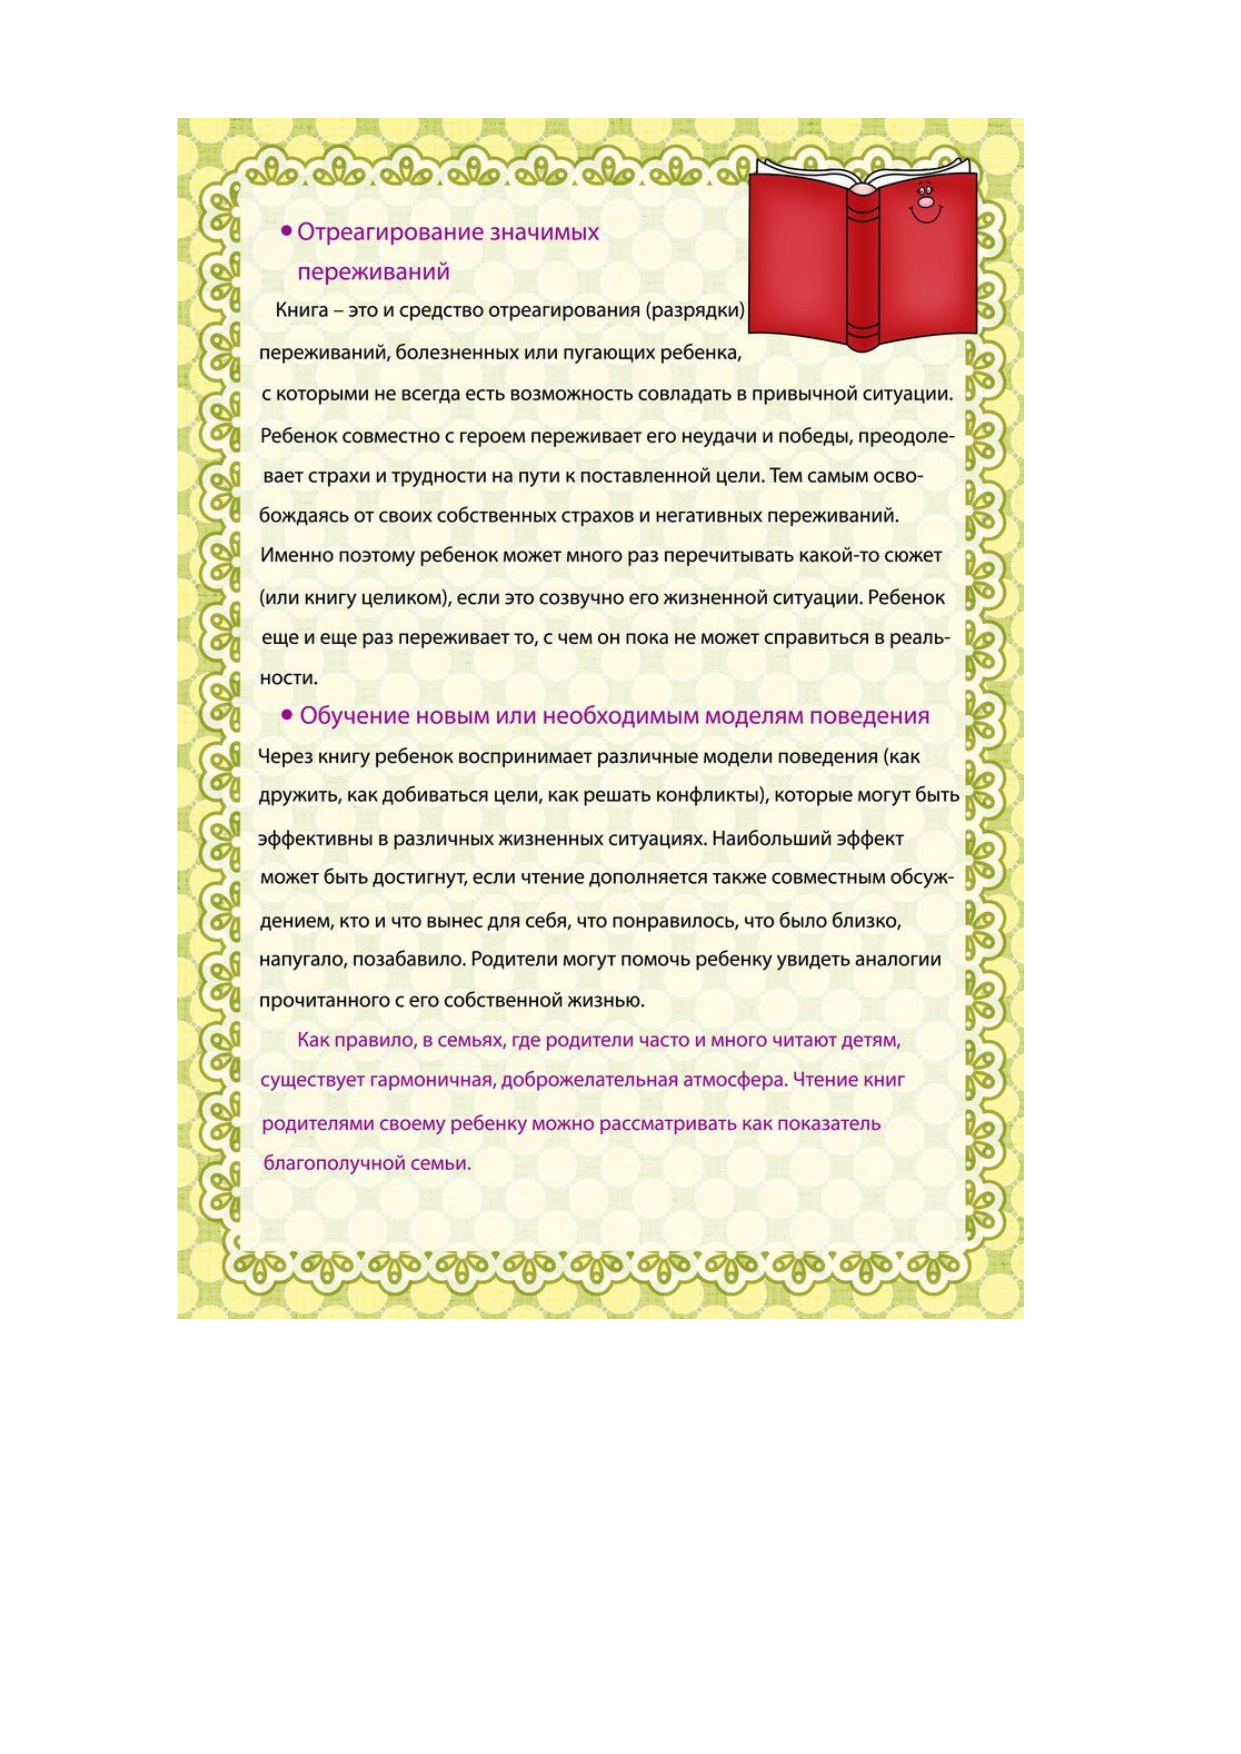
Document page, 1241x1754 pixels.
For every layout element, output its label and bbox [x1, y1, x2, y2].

picture [177, 118, 1024, 1319]
